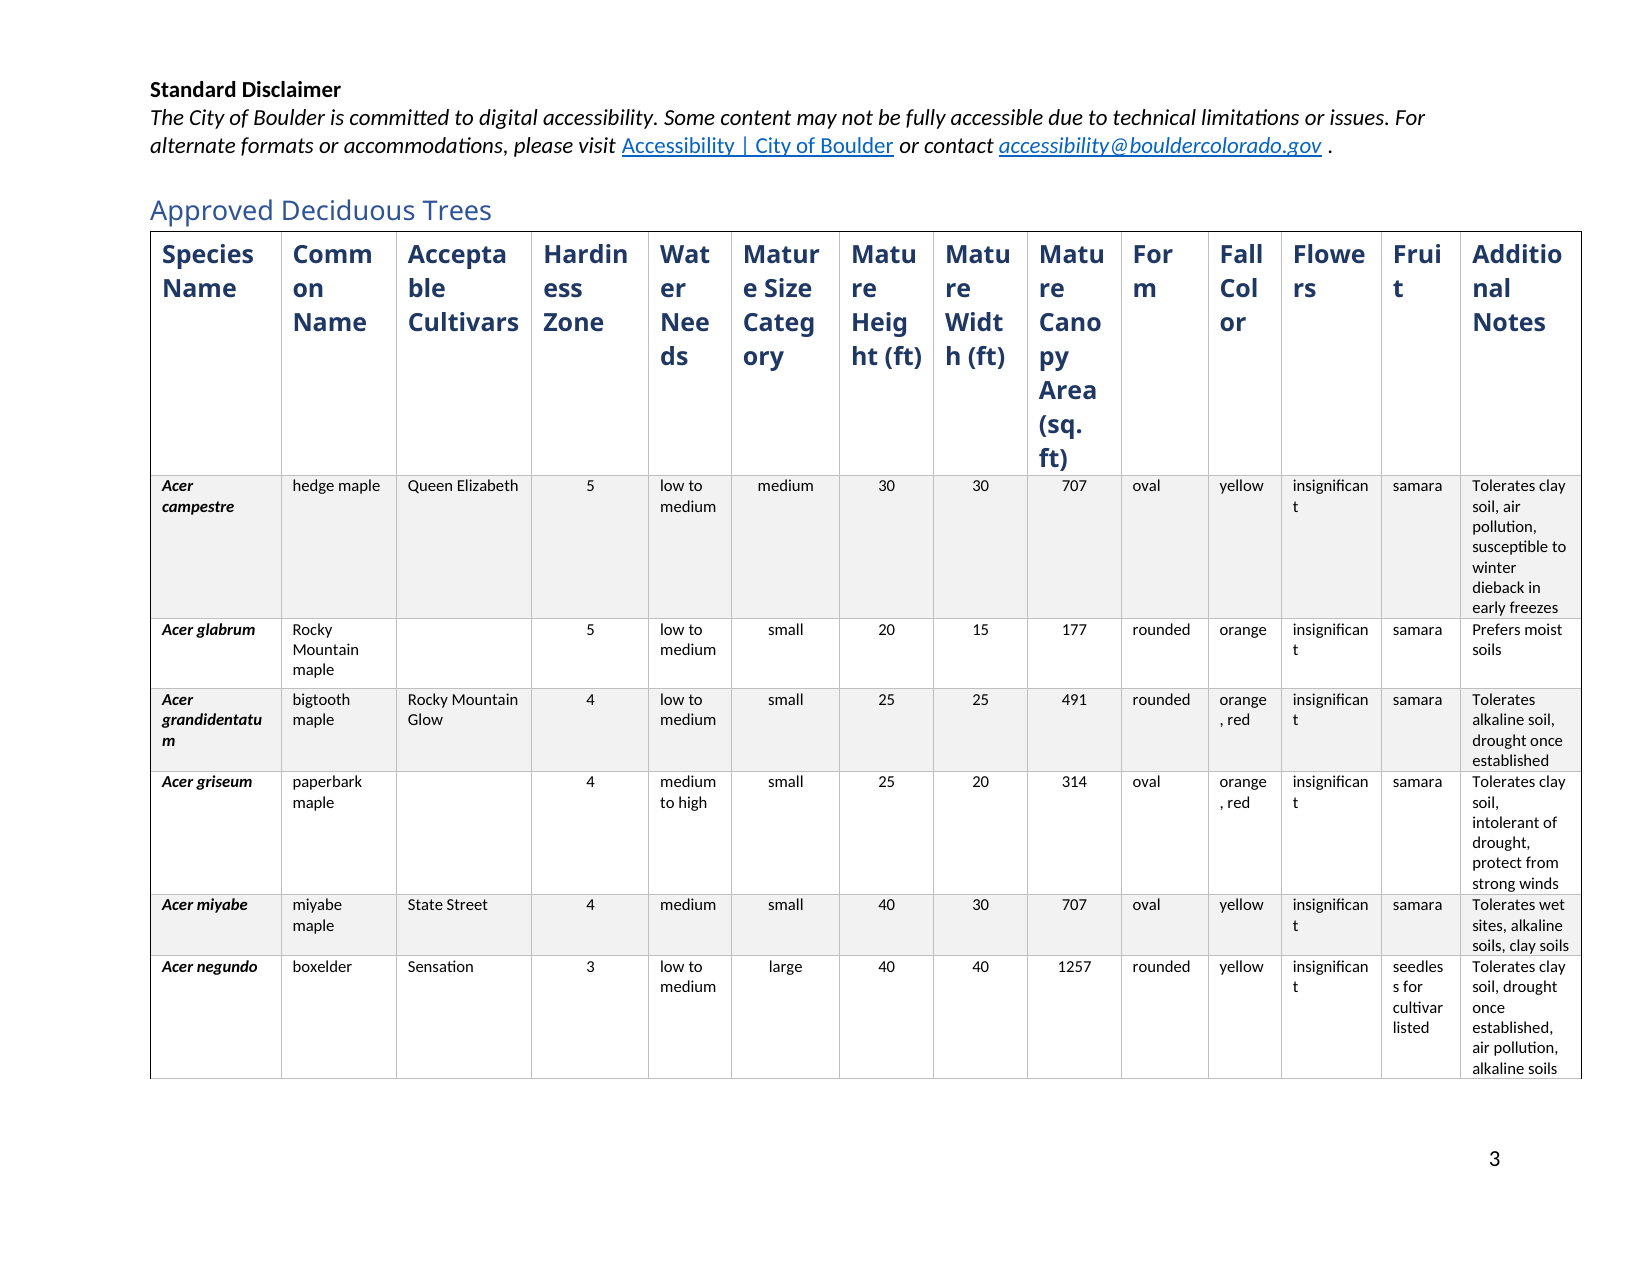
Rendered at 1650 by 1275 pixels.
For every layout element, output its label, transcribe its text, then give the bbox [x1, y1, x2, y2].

table_header Acceptable Cultivars [397, 232, 531, 475]
table_cell yellow [1209, 895, 1281, 955]
table_cell insignificant [1282, 689, 1381, 771]
table_cell 707 [1028, 476, 1121, 618]
table_cell 40 [934, 956, 1027, 1078]
table_header Species Name [151, 232, 281, 475]
table_cell Queen Elizabeth [397, 476, 531, 618]
table_cell 4 [532, 772, 648, 893]
table_cell 15 [934, 619, 1027, 688]
table_cell Tolerates alkaline soil, drought once established [1461, 689, 1581, 771]
table_cell 20 [934, 772, 1027, 893]
table_cell Tolerates clay soil, air pollution, susceptible to winter dieback in early freezes [1461, 476, 1581, 618]
table_cell small [732, 772, 839, 893]
table_cell samara [1382, 476, 1460, 618]
table_cell small [732, 689, 839, 771]
table_header Hardiness Zone [532, 232, 648, 475]
table_cell yellow [1209, 476, 1281, 618]
table_cell 40 [840, 956, 933, 1078]
table_cell rounded [1122, 689, 1208, 771]
table_cell low to medium [649, 956, 731, 1078]
table_cell 491 [1028, 689, 1121, 771]
table_cell oval [1122, 772, 1208, 893]
table_cell State Street [397, 895, 531, 955]
table_cell bigtooth maple [282, 689, 396, 771]
table_cell 4 [532, 895, 648, 955]
table_cell Rocky Mountain maple [282, 619, 396, 688]
table_header Flowers [1282, 232, 1381, 475]
table_cell medium to high [649, 772, 731, 893]
table_cell samara [1382, 895, 1460, 955]
table_cell small [732, 895, 839, 955]
table_cell 30 [840, 476, 933, 618]
table_cell samara [1382, 689, 1460, 771]
table_cell 314 [1028, 772, 1121, 893]
table_header Additional Notes [1461, 232, 1581, 475]
table_cell rounded [1122, 956, 1208, 1078]
table_cell 5 [532, 476, 648, 618]
table_cell Sensation [397, 956, 531, 1078]
table_cell miyabe maple [282, 895, 396, 955]
table_cell 25 [840, 689, 933, 771]
table_cell Rocky Mountain Glow [397, 689, 531, 771]
table_cell [397, 619, 531, 688]
table_header Common Name [282, 232, 396, 475]
table_cell 40 [840, 895, 933, 955]
table_cell [397, 772, 531, 893]
table_cell 177 [1028, 619, 1121, 688]
table_cell 30 [934, 476, 1027, 618]
table_cell medium [649, 895, 731, 955]
table_cell 5 [532, 619, 648, 688]
table_cell low to medium [649, 619, 731, 688]
table_cell 25 [840, 772, 933, 893]
table_header Mature Width (ft) [934, 232, 1027, 475]
table_header Mature Height (ft) [840, 232, 933, 475]
table_cell 20 [840, 619, 933, 688]
table_header Water Needs [649, 232, 731, 475]
table_cell samara [1382, 619, 1460, 688]
table_cell Acer campestre [151, 476, 281, 618]
table_cell 30 [934, 895, 1027, 955]
table_cell samara [1382, 772, 1460, 893]
table_cell Tolerates wet sites, alkaline soils, clay soils [1461, 895, 1581, 955]
table_header Mature Size Category [732, 232, 839, 475]
table_cell 3 [532, 956, 648, 1078]
table_cell Tolerates clay soil, drought once established, air pollution, alkaline soils [1461, 956, 1581, 1078]
table_cell small [732, 619, 839, 688]
table_cell seedless for cultivar listed [1382, 956, 1460, 1078]
table_header Form [1122, 232, 1208, 475]
subtitle Approved Deciduous Trees [150, 191, 1500, 228]
table_cell Acer griseum [151, 772, 281, 893]
table_cell 4 [532, 689, 648, 771]
table_cell boxelder [282, 956, 396, 1078]
table_cell hedge maple [282, 476, 396, 618]
table_cell Acer miyabe [151, 895, 281, 955]
table_cell insignificant [1282, 772, 1381, 893]
table_header Fall Color [1209, 232, 1281, 475]
table_cell 1257 [1028, 956, 1121, 1078]
table_cell oval [1122, 895, 1208, 955]
table_cell low to medium [649, 476, 731, 618]
table_header Mature Canopy Area (sq. ft) [1028, 232, 1121, 475]
table_cell oval [1122, 476, 1208, 618]
table_cell medium [732, 476, 839, 618]
table_cell insignificant [1282, 956, 1381, 1078]
table_cell insignificant [1282, 895, 1381, 955]
table_cell rounded [1122, 619, 1208, 688]
table_cell large [732, 956, 839, 1078]
table_cell 25 [934, 689, 1027, 771]
table_cell Acer negundo [151, 956, 281, 1078]
table_cell orange, red [1209, 772, 1281, 893]
table_cell orange [1209, 619, 1281, 688]
table_cell 707 [1028, 895, 1121, 955]
table_cell insignificant [1282, 476, 1381, 618]
table_cell low to medium [649, 689, 731, 771]
table_cell orange, red [1209, 689, 1281, 771]
table_cell paperbark maple [282, 772, 396, 893]
table_cell insignificant [1282, 619, 1381, 688]
table_cell Acer grandidentatum [151, 689, 281, 771]
table_cell Prefers moist soils [1461, 619, 1581, 688]
table_header Fruit [1382, 232, 1460, 475]
table_cell Tolerates clay soil, intolerant of drought, protect from strong winds [1461, 772, 1581, 893]
table_cell yellow [1209, 956, 1281, 1078]
table_cell Acer glabrum [151, 619, 281, 688]
